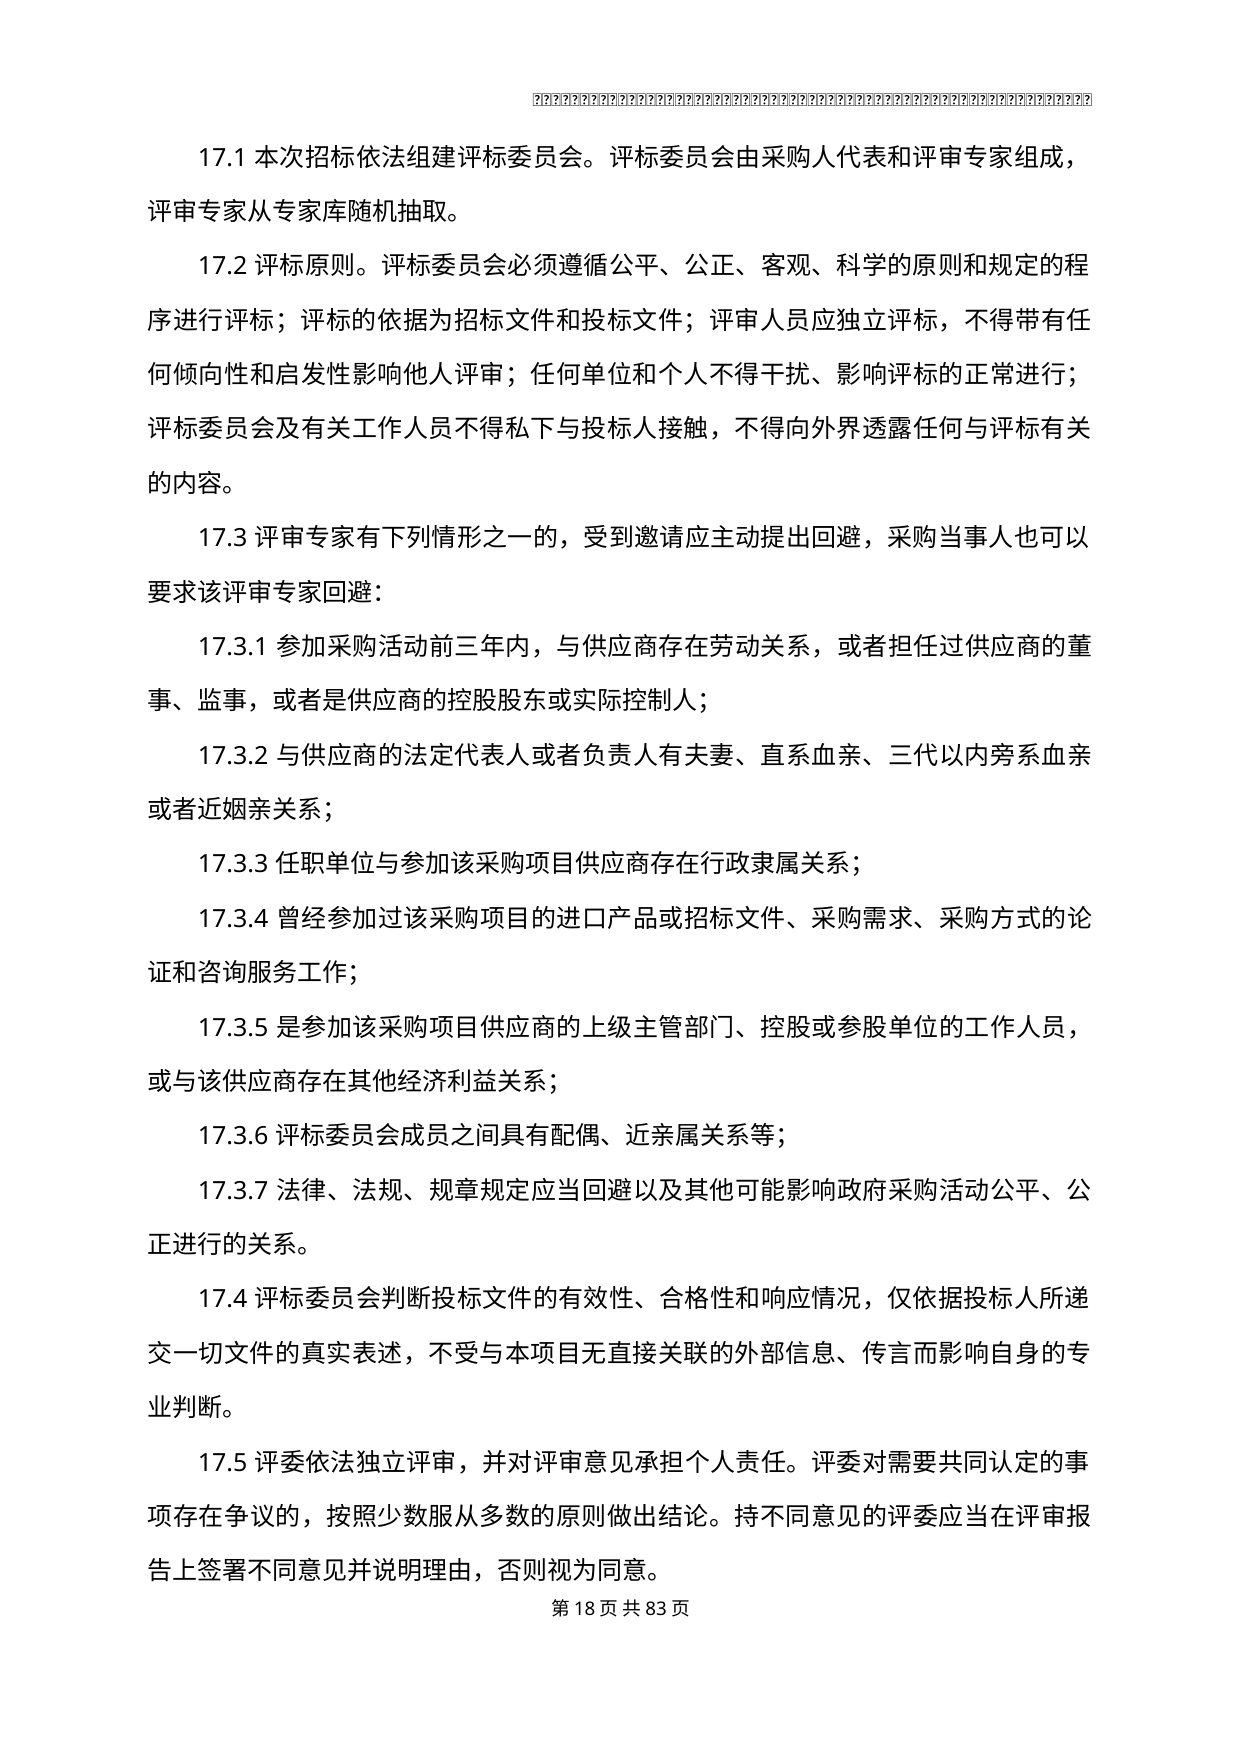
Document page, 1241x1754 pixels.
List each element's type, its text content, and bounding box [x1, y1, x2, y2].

text 17.3 评审专家有下列情形之一的，受到邀请应主动提出回避，采购当事人也可以要求该评审专家回避： [148, 518, 1092, 608]
text 17.4 评标委员会判断投标文件的有效性、合格性和响应情况，仅依据投标人所递交一切文件的真实表述，不受与本项目无直接关联的外部信息、传言而影响自身的专业判断。 [148, 1279, 1092, 1424]
text 17.3.4 曾经参加过该采购项目的进口产品或招标文件、采购需求、采购方式的论证和咨询服务工作； [148, 898, 1092, 989]
text 17.3.5 是参加该采购项目供应商的上级主管部门、控股或参股单位的工作人员，或与该供应商存在其他经济利益关系； [148, 1007, 1092, 1098]
text 17.3.3 任职单位与参加该采购项目供应商存在行政隶属关系； [148, 844, 1092, 880]
text 17.3.2 与供应商的法定代表人或者负责人有夫妻、直系血亲、三代以内旁系血亲或者近姻亲关系； [148, 735, 1092, 826]
text 17.2 评标原则。评标委员会必须遵循公平、公正、客观、科学的原则和规定的程序进行评标；评标的依据为招标文件和投标文件；评审人员应独立评标，不得带有任何倾向性和启发性影响他人评审；任何单位和个人不得干扰、影响评标的正常进行；评标委员会及有关工作人员不得私下与投标人接触，不得向外界透露任何与评标有关的内容。 [148, 246, 1092, 499]
text 17.5 评委依法独立评审，并对评审意见承担个人责任。评委对需要共同认定的事项存在争议的，按照少数服从多数的原则做出结论。持不同意见的评委应当在评审报告上签署不同意见并说明理由，否则视为同意。 [148, 1442, 1092, 1587]
text 17.3.7 法律、法规、规章规定应当回避以及其他可能影响政府采购活动公平、公正进行的关系。 [148, 1170, 1092, 1261]
text 17.3.1 参加采购活动前三年内，与供应商存在劳动关系，或者担任过供应商的董事、监事，或者是供应商的控股股东或实际控制人； [148, 626, 1092, 717]
text 17.1 本次招标依法组建评标委员会。评标委员会由采购人代表和评审专家组成，评审专家从专家库随机抽取。 [148, 137, 1092, 228]
text 17.3.6 评标委员会成员之间具有配偶、近亲属关系等； [148, 1116, 1092, 1152]
